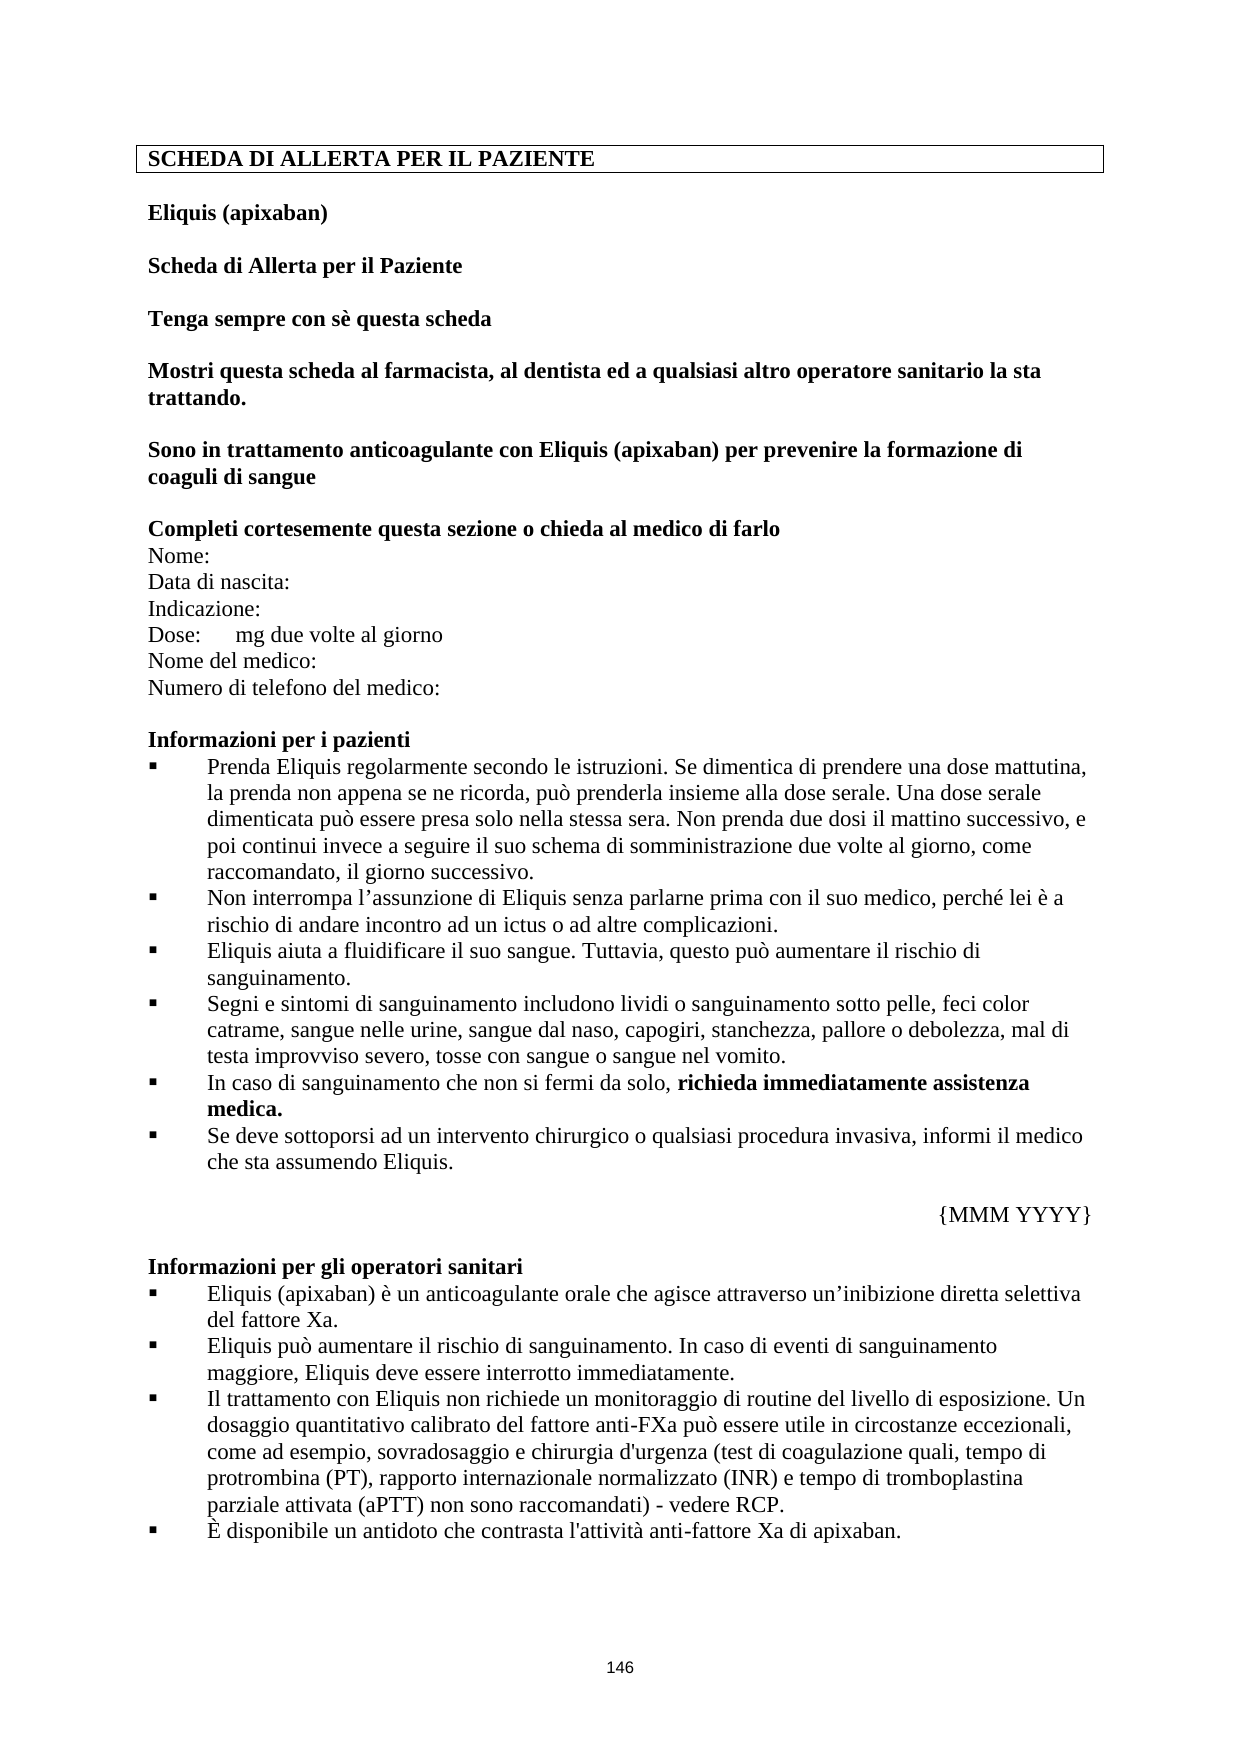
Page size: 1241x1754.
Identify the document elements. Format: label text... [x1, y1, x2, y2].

text {MMM YYYY} [185, 1201, 1092, 1227]
list Eliquis (apixaban) è un anticoagulante orale che agisce attraverso un’inibizione diretta selettiva del fattore Xa. [148, 1280, 1092, 1332]
text Informazioni per i pazienti [148, 726, 1092, 753]
list In caso di sanguinamento che non si fermi da solo, richieda immediatamente assistenza medica. [148, 1069, 1092, 1122]
text Informazioni per gli operatori sanitari [148, 1253, 1092, 1280]
text Dose: mg due volte al giorno [148, 621, 1092, 647]
list Prenda Eliquis regolarmente secondo le istruzioni. Se dimentica di prendere una dose mattutina, la prenda non appena se ne ricorda, può prenderla insieme alla dose serale. Una dose serale dimenticata può essere presa solo nella stessa sera. Non prenda due dosi il mattino successivo, e poi continui invece a seguire il suo schema di somministrazione due volte al giorno, come raccomandato, il giorno successivo. [148, 753, 1092, 884]
list Se deve sottoporsi ad un intervento chirurgico o qualsiasi procedura invasiva, informi il medico che sta assumendo Eliquis. [148, 1122, 1092, 1174]
list Eliquis aiuta a fluidificare il suo sangue. Tuttavia, questo può aumentare il rischio di sanguinamento. [148, 937, 1092, 990]
text Sono in trattamento anticoagulante con Eliquis (apixaban) per prevenire la formazione di coaguli di sangue [148, 436, 1092, 489]
list È disponibile un antidoto che contrasta l'attività anti-fattore Xa di apixaban. [148, 1517, 1092, 1543]
text Mostri questa scheda al farmacista, al dentista ed a qualsiasi altro operatore sanitario la sta trattando. [148, 357, 1092, 410]
text Completi cortesemente questa sezione o chieda al medico di farlo [148, 516, 1092, 542]
text Nome: [148, 542, 1092, 568]
list Segni e sintomi di sanguinamento includono lividi o sanguinamento sotto pelle, feci color catrame, sangue nelle urine, sangue dal naso, capogiri, stanchezza, pallore o debolezza, mal di testa improvviso severo, tosse con sangue o sangue nel vomito. [148, 990, 1092, 1069]
list Eliquis può aumentare il rischio di sanguinamento. In caso di eventi di sanguinamento maggiore, Eliquis deve essere interrotto immediatamente. [148, 1332, 1092, 1385]
text Scheda di Allerta per il Paziente [148, 252, 1092, 278]
text Nome del medico: [148, 647, 1092, 674]
text Eliquis (apixaban) [148, 199, 1092, 226]
text Tenga sempre con sè questa scheda [148, 305, 1092, 331]
list Non interrompa l’assunzione di Eliquis senza parlarne prima con il suo medico, perché lei è a rischio di andare incontro ad un ictus o ad altre complicazioni. [148, 884, 1092, 937]
text Numero di telefono del medico: [148, 674, 1092, 700]
list Il trattamento con Eliquis non richiede un monitoraggio di routine del livello di esposizione. Un dosaggio quantitativo calibrato del fattore anti-FXa può essere utile in circostanze eccezionali, come ad esempio, sovradosaggio e chirurgia d'urgenza (test di coagulazione quali, tempo di protrombina (PT), rapporto internazionale normalizzato (INR) e tempo di tromboplastina parziale attivata (aPTT) non sono raccomandati) - vedere RCP. [148, 1385, 1092, 1517]
text Data di nascita: [148, 568, 1092, 594]
text Indicazione: [148, 594, 1092, 621]
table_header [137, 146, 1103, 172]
